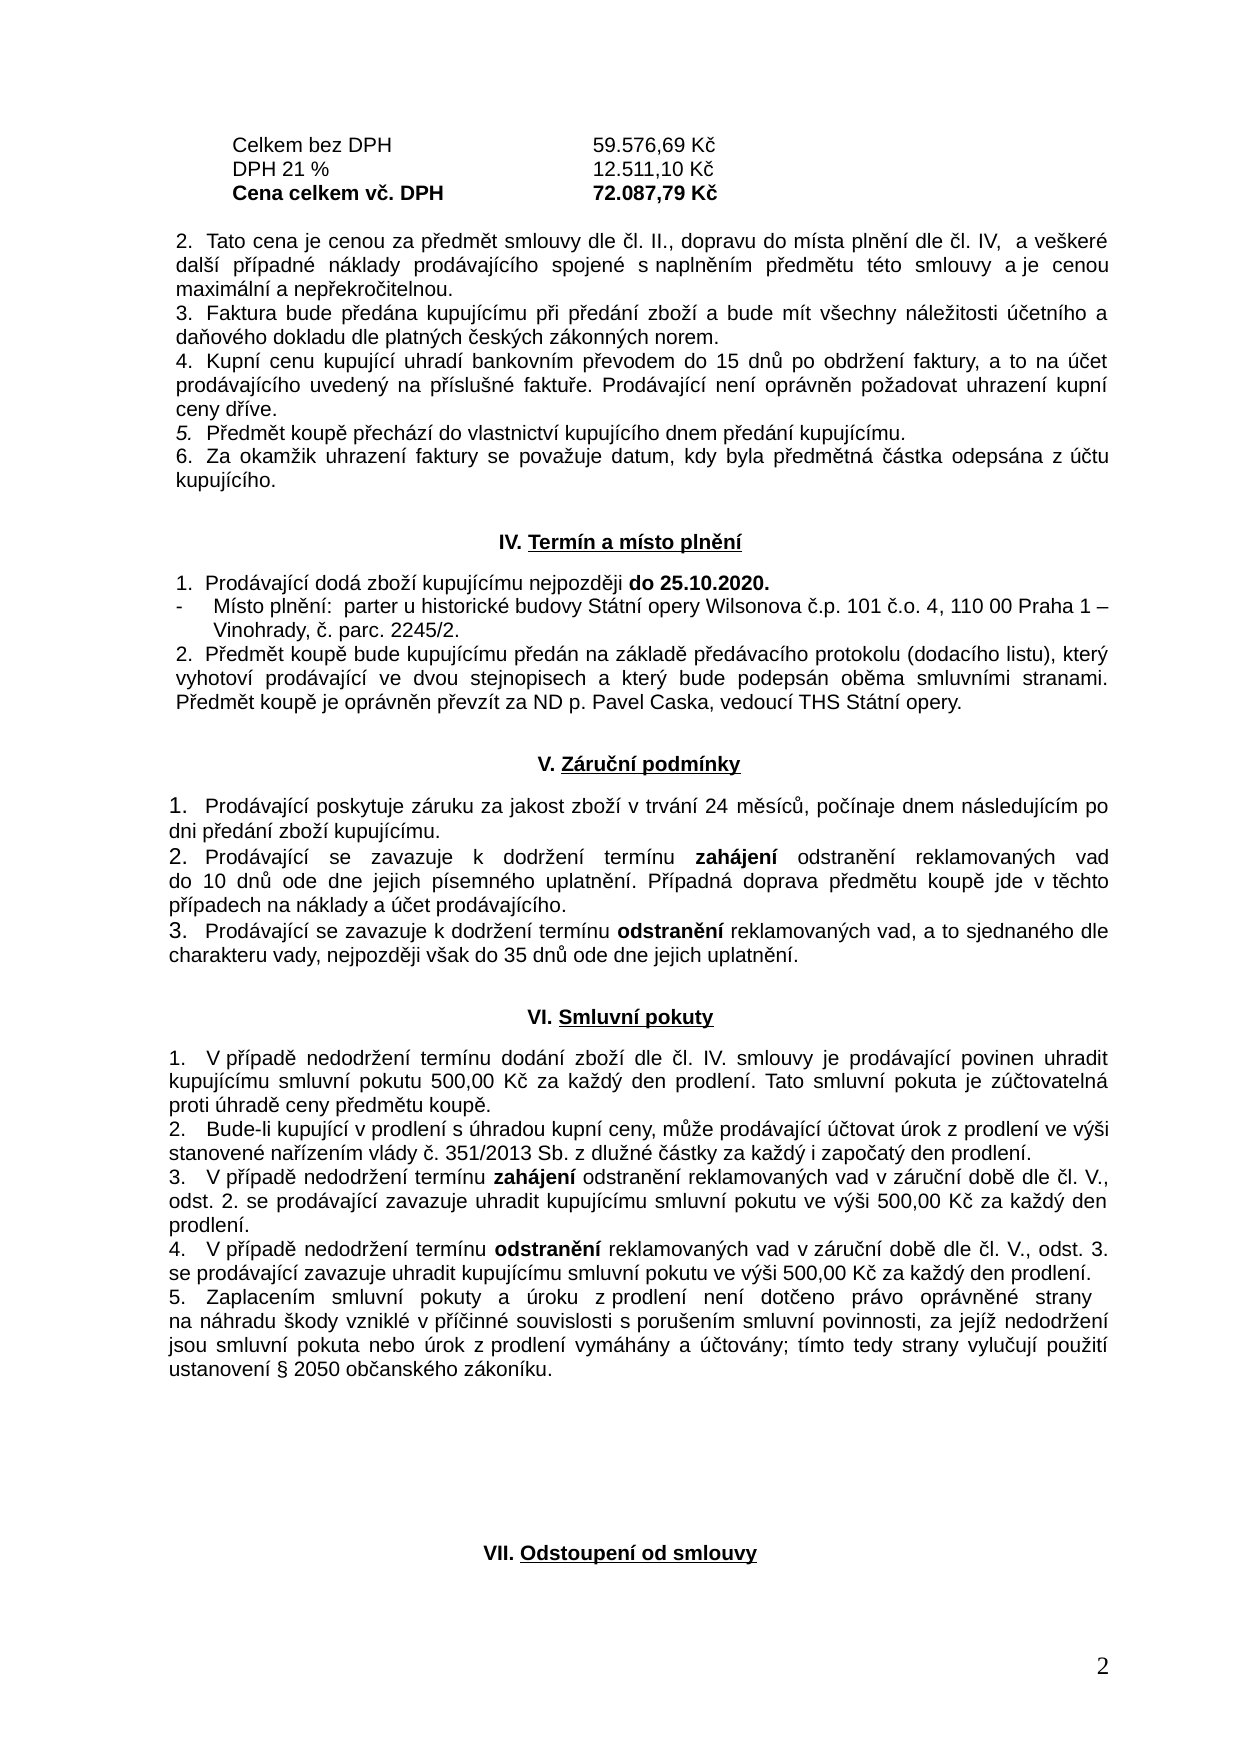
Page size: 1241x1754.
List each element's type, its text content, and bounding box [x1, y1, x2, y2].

list Předmět koupě bude kupujícímu předán na základě předávacího protokolu (dodacího listu), který vyhotoví prodávající ve dvou stejnopisech a který bude podepsán oběma smluvními stranami. Předmět koupě je oprávněn převzít za ND p. Pavel Caska, vedoucí THS Státní opery. [176, 642, 1109, 714]
list Kupní cenu kupující uhradí bankovním převodem do 15 dnů po obdržení faktury, a to na účet prodávajícího uvedený na příslušné faktuře. Prodávající není oprávněn požadovat uhrazení kupní ceny dříve. [176, 348, 1109, 420]
text IV. Termín a místo plnění [131, 530, 1109, 554]
list Předmět koupě přechází do vlastnictví kupujícího dnem předání kupujícímu. [176, 420, 1109, 444]
text Celkem bez DPH 59.576,69 Kč [169, 133, 1109, 157]
list Prodávající se zavazuje k dodržení termínu odstranění reklamovaných vad, a to sjednaného dle charakteru vady, nejpozději však do 35 dnů ode dne jejich uplatnění. [169, 917, 1109, 967]
text VI. Smluvní pokuty [131, 1005, 1109, 1029]
list Prodávající dodá zboží kupujícímu nejpozději do 25.10.2020. [176, 570, 1109, 594]
list Místo plnění: parter u historické budovy Státní opery Wilsonova č.p. 101 č.o. 4, 110 00 Praha 1 – Vinohrady, č. parc. 2245/2. [176, 594, 1109, 642]
list Faktura bude předána kupujícímu při předání zboží a bude mít všechny náležitosti účetního a daňového dokladu dle platných českých zákonných norem. [176, 301, 1109, 348]
list Zaplacením smluvní pokuty a úroku z prodlení není dotčeno právo oprávněné strany na náhradu škody vzniklé v příčinné souvislosti s porušením smluvní povinnosti, za jejíž nedodržení jsou smluvní pokuta nebo úrok z prodlení vymáhány a účtovány; tímto tedy strany vylučují použití ustanovení § 2050 občanského zákoníku. [169, 1285, 1109, 1381]
text VII. Odstoupení od smlouvy [131, 1541, 1109, 1565]
list Tato cena je cenou za předmět smlouvy dle čl. II., dopravu do místa plnění dle čl. IV, a veškeré další případné náklady prodávajícího spojené s naplněním předmětu této smlouvy a je cenou maximální a nepřekročitelnou. [176, 229, 1109, 301]
list V případě nedodržení termínu odstranění reklamovaných vad v záruční době dle čl. V., odst. 3. se prodávající zavazuje uhradit kupujícímu smluvní pokutu ve výši 500,00 Kč za každý den prodlení. [169, 1237, 1109, 1285]
text V. Záruční podmínky [169, 752, 1109, 776]
list Prodávající poskytuje záruku za jakost zboží v trvání 24 měsíců, počínaje dnem následujícím po dni předání zboží kupujícímu. [169, 792, 1109, 843]
list Za okamžik uhrazení faktury se považuje datum, kdy byla předmětná částka odepsána z účtu kupujícího. [176, 444, 1109, 492]
list V případě nedodržení termínu zahájení odstranění reklamovaných vad v záruční době dle čl. V., odst. 2. se prodávající zavazuje uhradit kupujícímu smluvní pokutu ve výši 500,00 Kč za každý den prodlení. [169, 1165, 1109, 1237]
list Bude-li kupující v prodlení s úhradou kupní ceny, může prodávající účtovat úrok z prodlení ve výši stanovené nařízením vlády č. 351/2013 Sb. z dlužné částky za každý i započatý den prodlení. [169, 1117, 1109, 1165]
list V případě nedodržení termínu dodání zboží dle čl. IV. smlouvy je prodávající povinen uhradit kupujícímu smluvní pokutu 500,00 Kč za každý den prodlení. Tato smluvní pokuta je zúčtovatelná proti úhradě ceny předmětu koupě. [169, 1045, 1109, 1117]
text Cena celkem vč. DPH 72.087,79 Kč [169, 181, 1109, 205]
text DPH 21 % 12.511,10 Kč [169, 157, 1109, 181]
list Prodávající se zavazuje k dodržení termínu zahájení odstranění reklamovaných vad do 10 dnů ode dne jejich písemného uplatnění. Případná doprava předmětu koupě jde v těchto případech na náklady a účet prodávajícího. [169, 843, 1109, 917]
